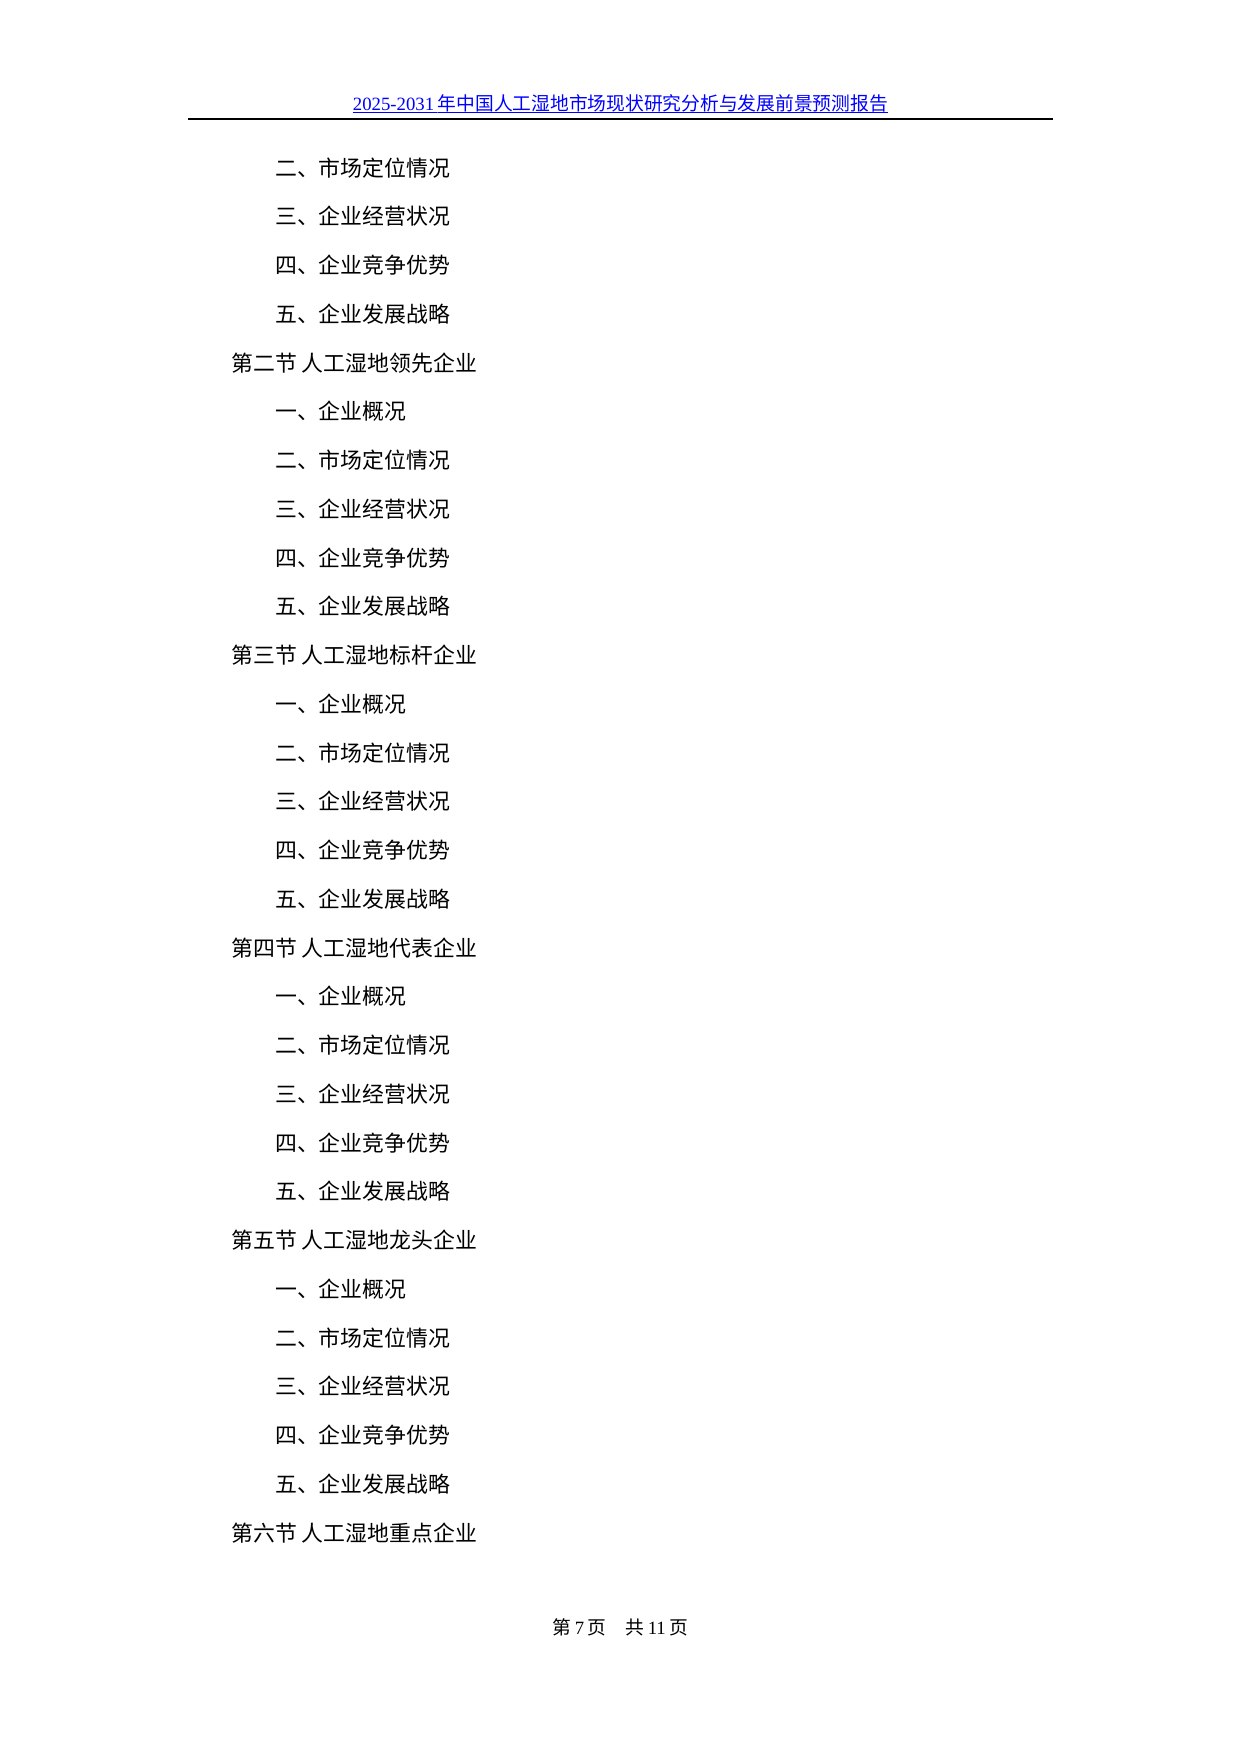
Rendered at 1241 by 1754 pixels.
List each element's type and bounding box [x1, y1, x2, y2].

text [187, 150, 1053, 1548]
